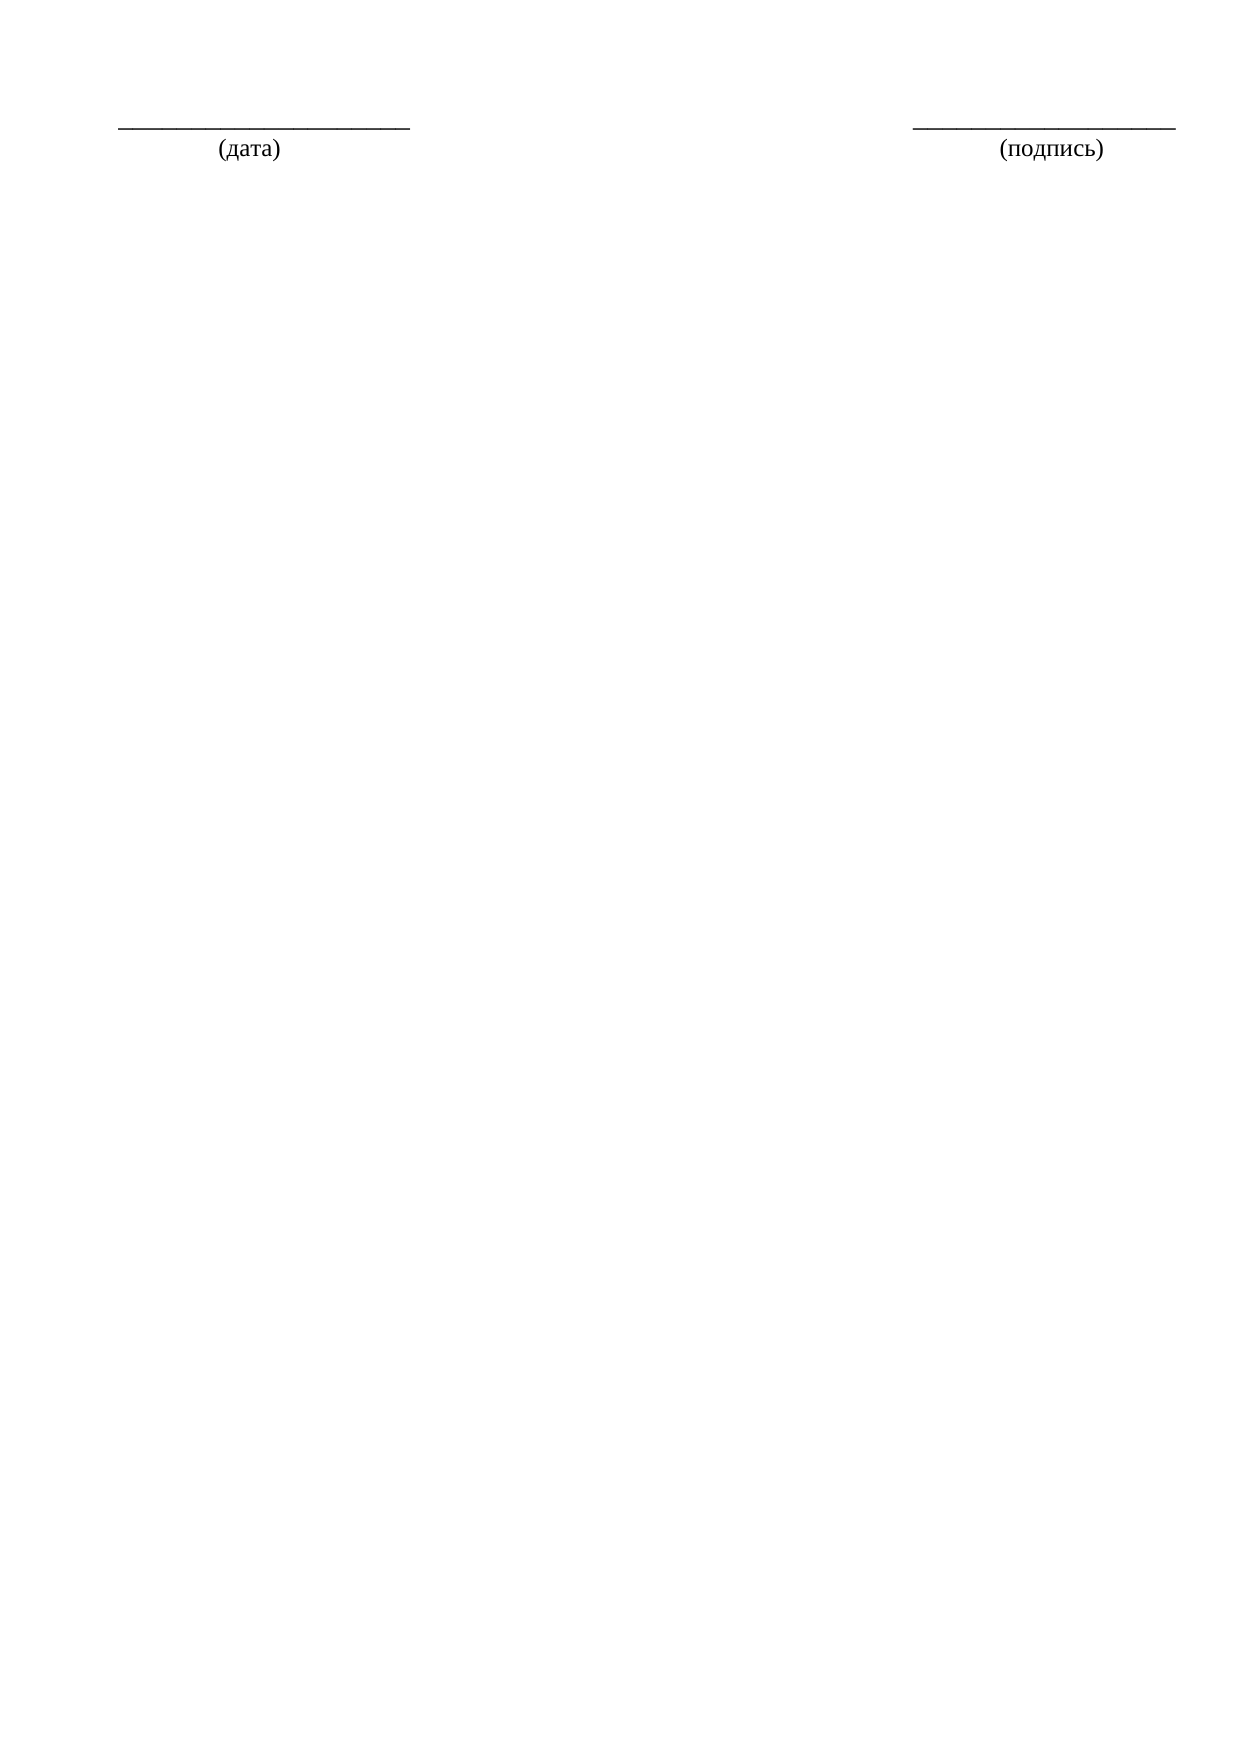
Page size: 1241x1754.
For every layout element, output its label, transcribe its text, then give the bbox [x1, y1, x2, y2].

text ____________________ __________________ [118, 99, 1181, 133]
text (дата) (подпись) [118, 133, 1181, 161]
